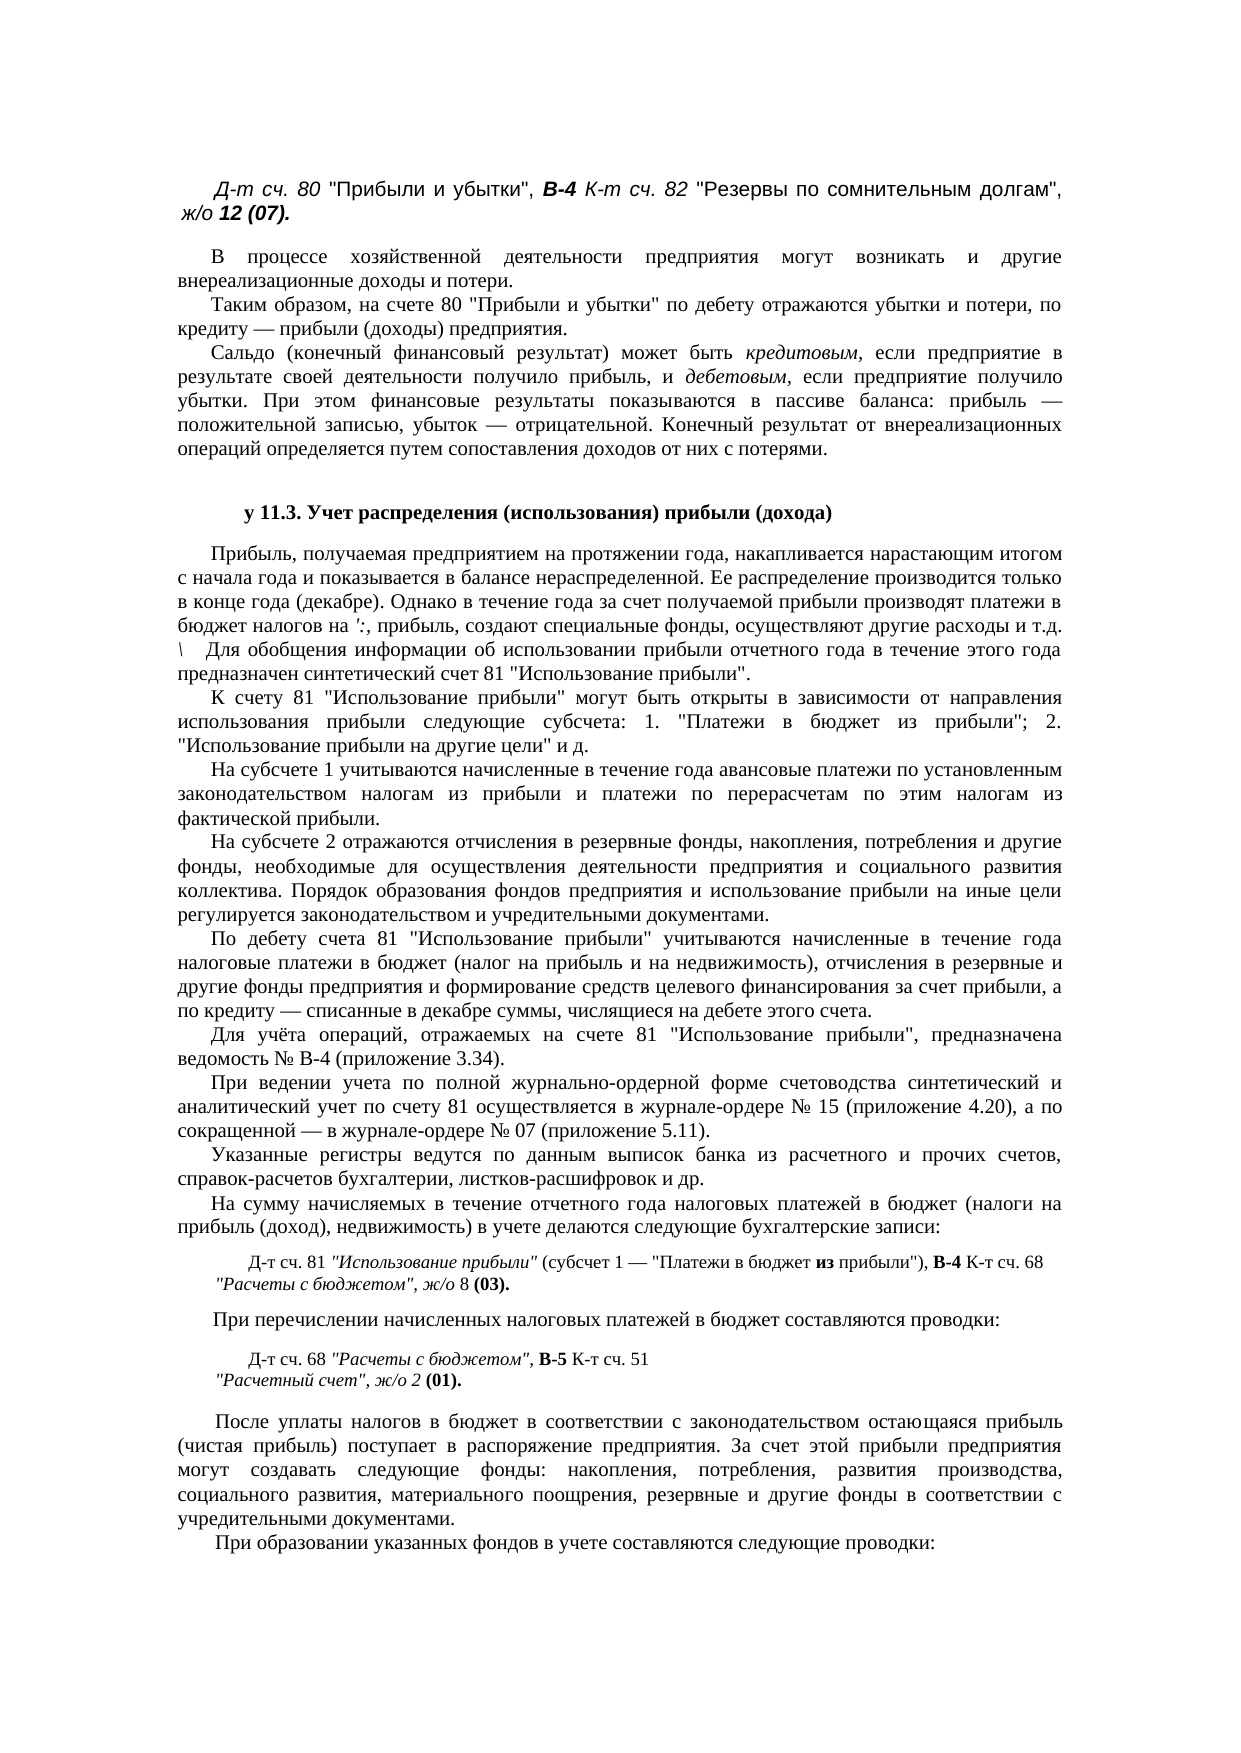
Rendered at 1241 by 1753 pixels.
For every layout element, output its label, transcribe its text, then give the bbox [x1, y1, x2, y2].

text Прибыль, получаемая предприятием на протяжении года, накапливается нарастающим итогом с начала года и показывается в балансе нераспределенной. Ее распределение производится только в конце года (декабре). Однако в течение года за счет получаемой прибыли производят платежи в бюджет налогов на ':, прибыль, создают специальные фонды, осуществляют другие расходы и т.д. \ Для обобщения информации об использовании прибыли отчетного года в течение этого года предназначен синтетический счет 81 "Использование прибыли". [177, 541, 1063, 685]
text К счету 81 "Использование прибыли" могут быть открыты в зависимости от направления использования прибыли следующие субсчета: 1. "Платежи в бюджет из прибыли"; 2. "Использование прибыли на другие цели" и д. [177, 685, 1063, 757]
text Д-т сч. 81 "Использование прибыли" (субсчет 1 — "Платежи в бюджет из прибыли"), В-4 К-т сч. 68 "Расчеты с бюджетом", ж/о 8 (03). [215, 1251, 1063, 1294]
text Таким образом, на счете 80 "Прибыли и убытки" по дебету отражаются убытки и потери, по кредиту — прибыли (доходы) предприятия. [177, 292, 1063, 340]
text На сумму начисляемых в течение отчетного года налоговых платежей в бюджет (налоги на прибыль (доход), недвижимость) в учете делаются следующие бухгалтерские записи: [177, 1190, 1063, 1238]
text у 11.3. Учет распределения (использования) прибыли (дохода) [211, 500, 1063, 524]
text После уплаты налогов в бюджет в соответствии с законодательством остающаяся прибыль (чистая прибыль) поступает в распоряжение предприятия. За счет этой прибыли предприятия могут создавать следующие фонды: накопления, потребления, развития производства, социального развития, материального поощрения, резервные и другие фонды в соответствии с учредительными документами. [177, 1409, 1063, 1529]
text По дебету счета 81 "Использование прибыли" учитываются начисленные в течение года налоговые платежи в бюджет (налог на прибыль и на недвижимость), отчисления в резервные и другие фонды предприятия и формирование средств целевого финансирования за счет прибыли, а по кредиту — списанные в декабре суммы, числящиеся на дебете этого счета. [177, 926, 1063, 1022]
text Д-т сч. 80 "Прибыли и убытки", В-4 К-т сч. 82 "Резервы по сомнительным долгам", ж/о 12 (07). [181, 177, 1063, 225]
text Указанные регистры ведутся по данным выписок банка из расчетного и прочих счетов, справок-расчетов бухгалтерии, листков-расшифровок и др. [177, 1142, 1063, 1190]
text Для учёта операций, отражаемых на счете 81 "Использование прибыли", предназначена ведомость № В-4 (приложение 3.34). [177, 1022, 1063, 1070]
text Д-т сч. 68 "Расчеты с бюджетом", В-5 К-т сч. 51 "Расчетный счет", ж/о 2 (01). [215, 1347, 667, 1391]
text На субсчете 2 отражаются отчисления в резервные фонды, накопления, потребления и другие фонды, необходимые для осуществления деятельности предприятия и социального развития коллектива. Порядок образования фондов предприятия и использование прибыли на иные цели регулируется законодательством и учредительными документами. [177, 829, 1063, 926]
text При образовании указанных фондов в учете составляются следующие проводки: [177, 1529, 1063, 1554]
text При ведении учета по полной журнально-ордерной форме счетоводства синтетический и аналитический учет по счету 81 осуществляется в журнале-ордере № 15 (приложение 4.20), а по сокращенной — в журнале-ордере № 07 (приложение 5.11). [177, 1070, 1063, 1142]
text В процессе хозяйственной деятельности предприятия могут возникать и другие внереализационные доходы и потери. [177, 244, 1063, 292]
text На субсчете 1 учитываются начисленные в течение года авансовые платежи по установленным законодательством налогам из прибыли и платежи по перерасчетам по этим налогам из фактической прибыли. [177, 757, 1063, 829]
text При перечислении начисленных налоговых платежей в бюджет составляются проводки: [177, 1307, 1063, 1331]
text Сальдо (конечный финансовый результат) может быть кредитовым, если предприятие в результате своей деятельности получило прибыль, и дебетовым, если предприятие получило убытки. При этом финансовые результаты показываются в пассиве баланса: прибыль — положительной записью, убыток — отрицательной. Конечный результат от внереализационных операций определяется путем сопоставления доходов от них с потерями. [177, 340, 1063, 460]
